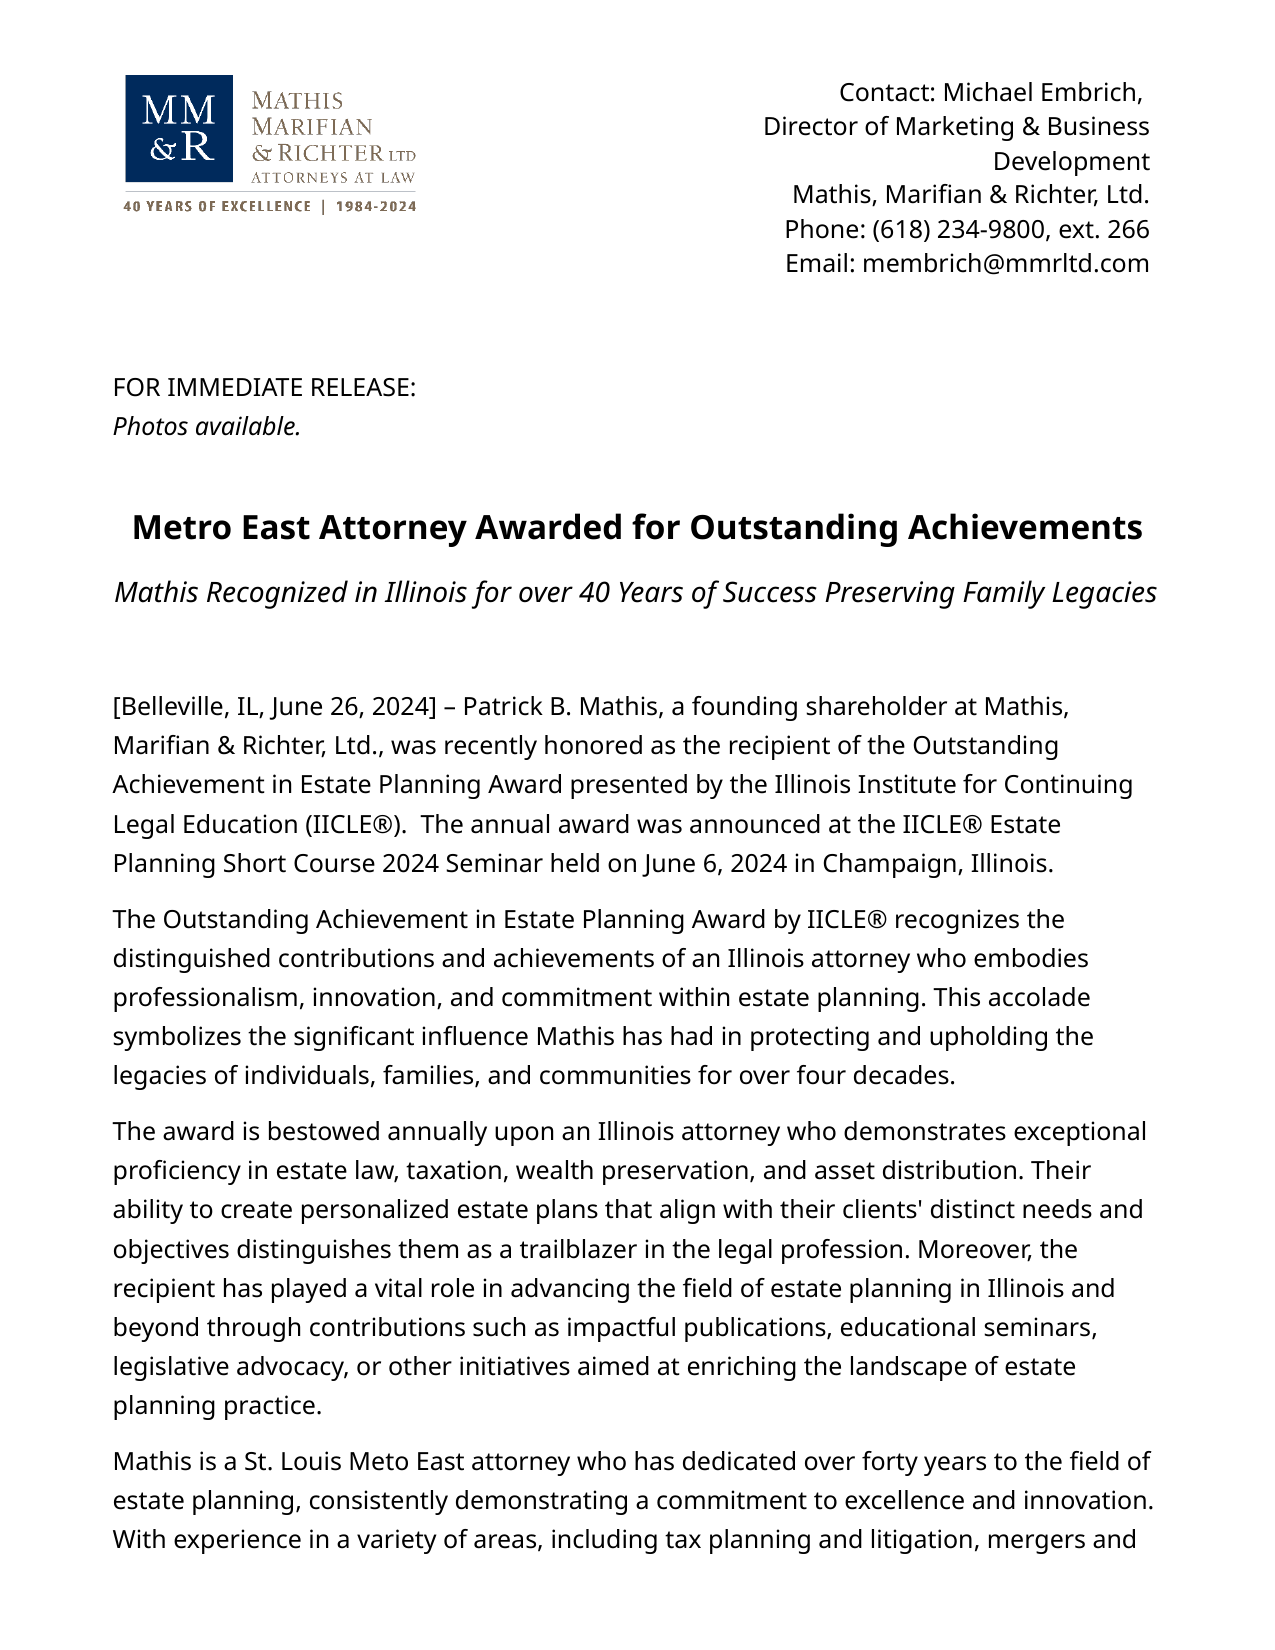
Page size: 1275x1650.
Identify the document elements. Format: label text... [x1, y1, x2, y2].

text [Belleville, IL, June 26, 2024] – Patrick B. Mathis, a founding shareholder at Mathis, Marifian & Richter, Ltd., was recently honored as the recipient of the Outstanding Achievement in Estate Planning Award presented by the Illinois Institute for Continuing Legal Education (IICLE®). The annual award was announced at the IICLE® Estate Planning Short Course 2024 Seminar held on June 6, 2024 in Champaign, Illinois. [112, 689, 1162, 879]
table_header Contact: Michael Embrich, Director of Marketing & Business Development Mathis, Marifian & Richter, Ltd. Phone: (618) 234-9800, ext. 266 Email: membrich@mmrltd.com [637, 75, 1161, 313]
text Mathis Recognized in Illinois for over 40 Years of Success Preserving Family Legacies [112, 572, 1162, 611]
text The award is bestowed annually upon an Illinois attorney who demonstrates exceptional proficiency in estate law, taxation, wealth preservation, and asset distribution. Their ability to create personalized estate plans that align with their clients' distinct needs and objectives distinguishes them as a trailblazer in the legal profession. Moreover, the recipient has played a vital role in advancing the field of estate planning in Illinois and beyond through contributions such as impactful publications, educational seminars, legislative advocacy, or other initiatives aimed at enriching the landscape of estate planning practice. [112, 1114, 1162, 1422]
picture [123, 75, 416, 215]
text Metro East Attorney Awarded for Outstanding Achievements [112, 503, 1162, 549]
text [112, 1444, 1162, 1556]
table_header [113, 75, 637, 313]
text FOR IMMEDIATE RELEASE: Photos available. [112, 369, 1162, 482]
text The Outstanding Achievement in Estate Planning Award by IICLE® recognizes the distinguished contributions and achievements of an Illinois attorney who embodies professionalism, innovation, and commitment within estate planning. This accolade symbolizes the significant influence Mathis has had in protecting and upholding the legacies of individuals, families, and communities for over four decades. [112, 901, 1162, 1092]
